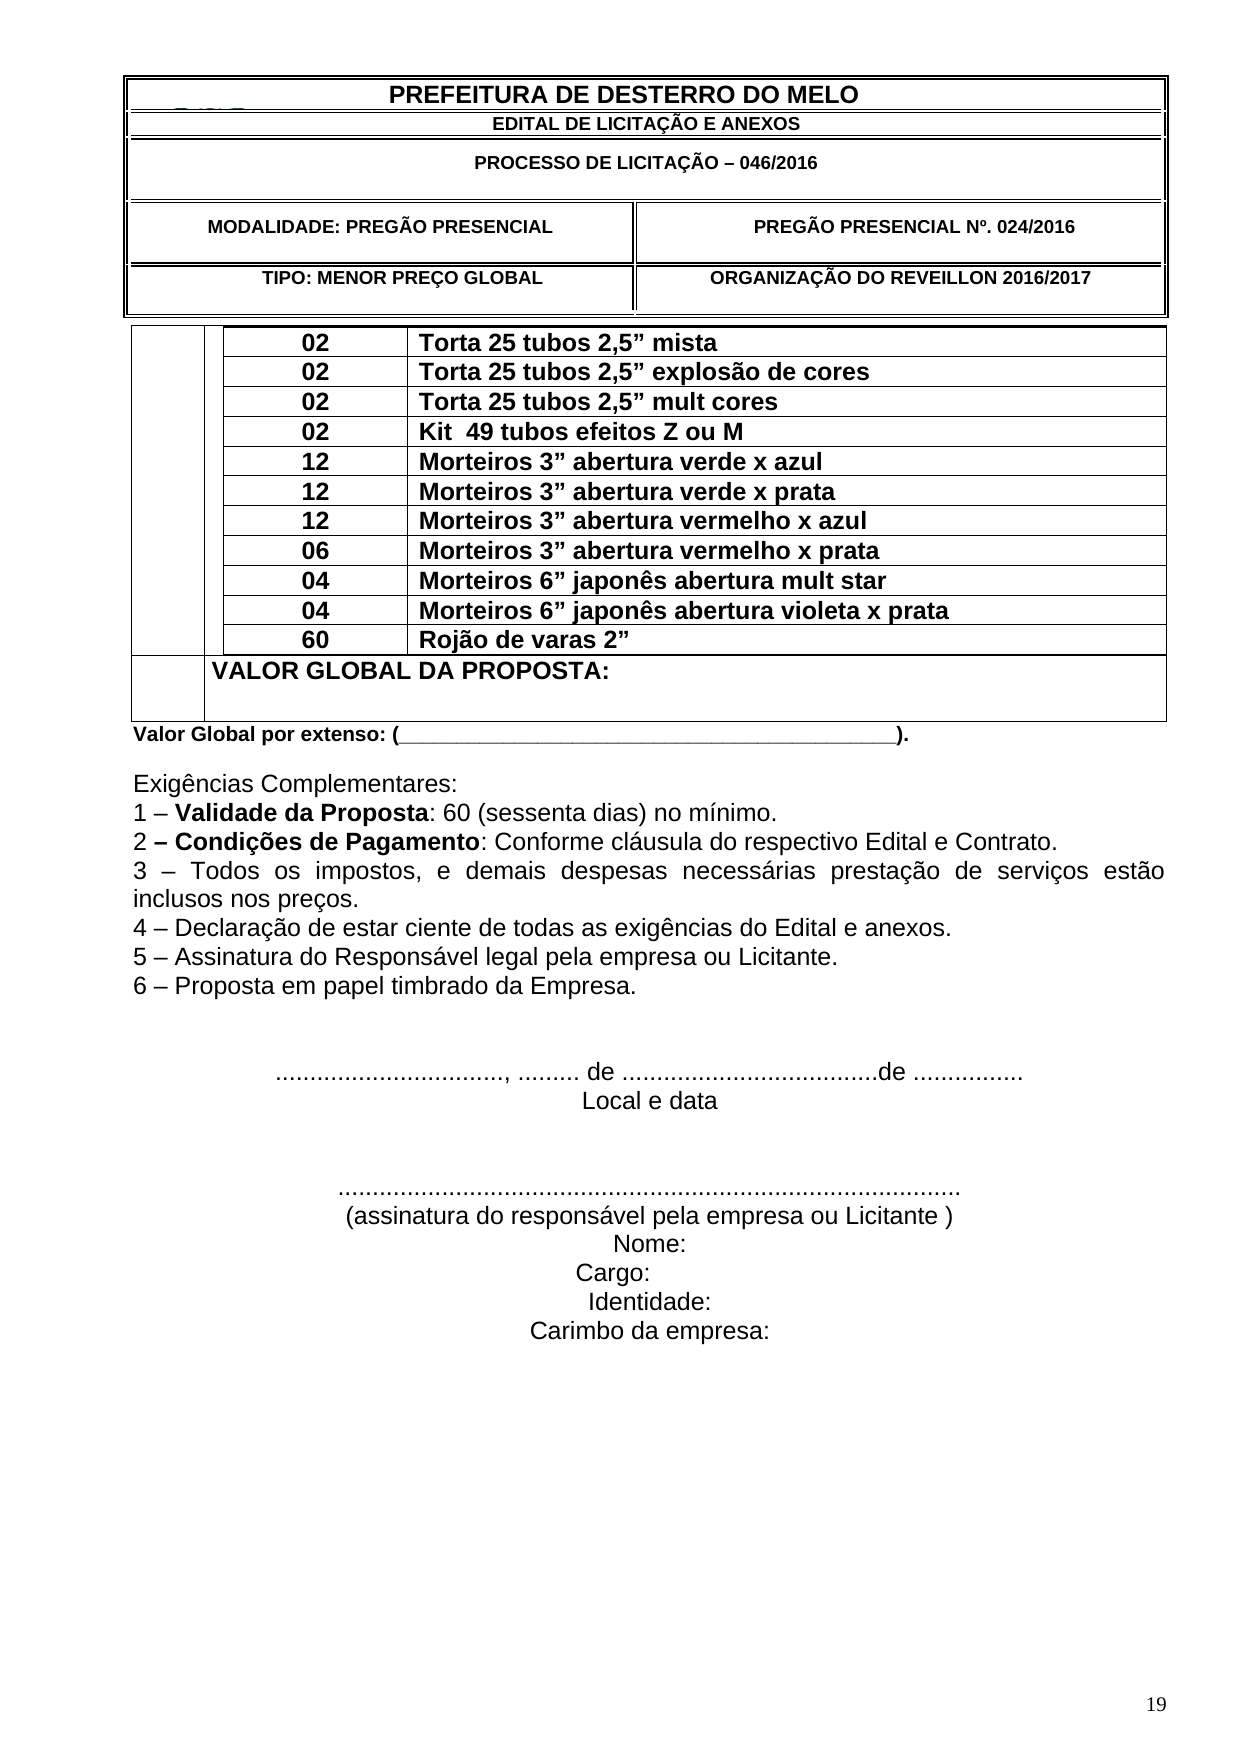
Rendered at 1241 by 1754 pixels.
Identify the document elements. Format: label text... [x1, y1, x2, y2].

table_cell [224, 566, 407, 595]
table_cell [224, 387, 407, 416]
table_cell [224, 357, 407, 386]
text Identidade: [133, 1287, 1167, 1316]
text Carimbo da empresa: [133, 1316, 1167, 1344]
text Exigências Complementares: [133, 769, 1167, 798]
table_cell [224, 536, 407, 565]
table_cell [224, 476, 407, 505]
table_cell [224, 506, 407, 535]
text 2 – Condições de Pagamento: Conforme cláusula do respectivo Edital e Contrato. [133, 827, 1167, 856]
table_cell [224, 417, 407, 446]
text ................................., ......... de .....................................de ................ [133, 1057, 1167, 1086]
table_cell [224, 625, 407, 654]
text Cargo: [575, 1258, 1167, 1287]
text Valor Global por extenso: (___________________________________________). [133, 722, 1167, 746]
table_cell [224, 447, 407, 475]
text Local e data [133, 1086, 1167, 1114]
table_cell [132, 656, 204, 721]
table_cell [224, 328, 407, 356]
text 4 – Declaração de estar ciente de todas as exigências do Edital e anexos. [133, 913, 1167, 942]
text .......................................................................................... [133, 1172, 1167, 1201]
text 5 – Assinatura do Responsável legal pela empresa ou Licitante. [133, 942, 1167, 971]
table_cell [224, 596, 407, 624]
table_cell VALOR GLOBAL DA PROPOSTA: [205, 656, 1166, 721]
text 1 – Validade da Proposta: 60 (sessenta dias) no mínimo. [133, 798, 1167, 827]
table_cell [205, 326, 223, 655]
text 3 – Todos os impostos, e demais despesas necessárias prestação de serviços estão inclusos nos preços. [133, 856, 1167, 913]
text Nome: [133, 1229, 1167, 1258]
text 6 – Proposta em papel timbrado da Empresa. [133, 971, 1167, 999]
text (assinatura do responsável pela empresa ou Licitante ) [133, 1201, 1167, 1229]
table_cell 1 [132, 326, 204, 655]
